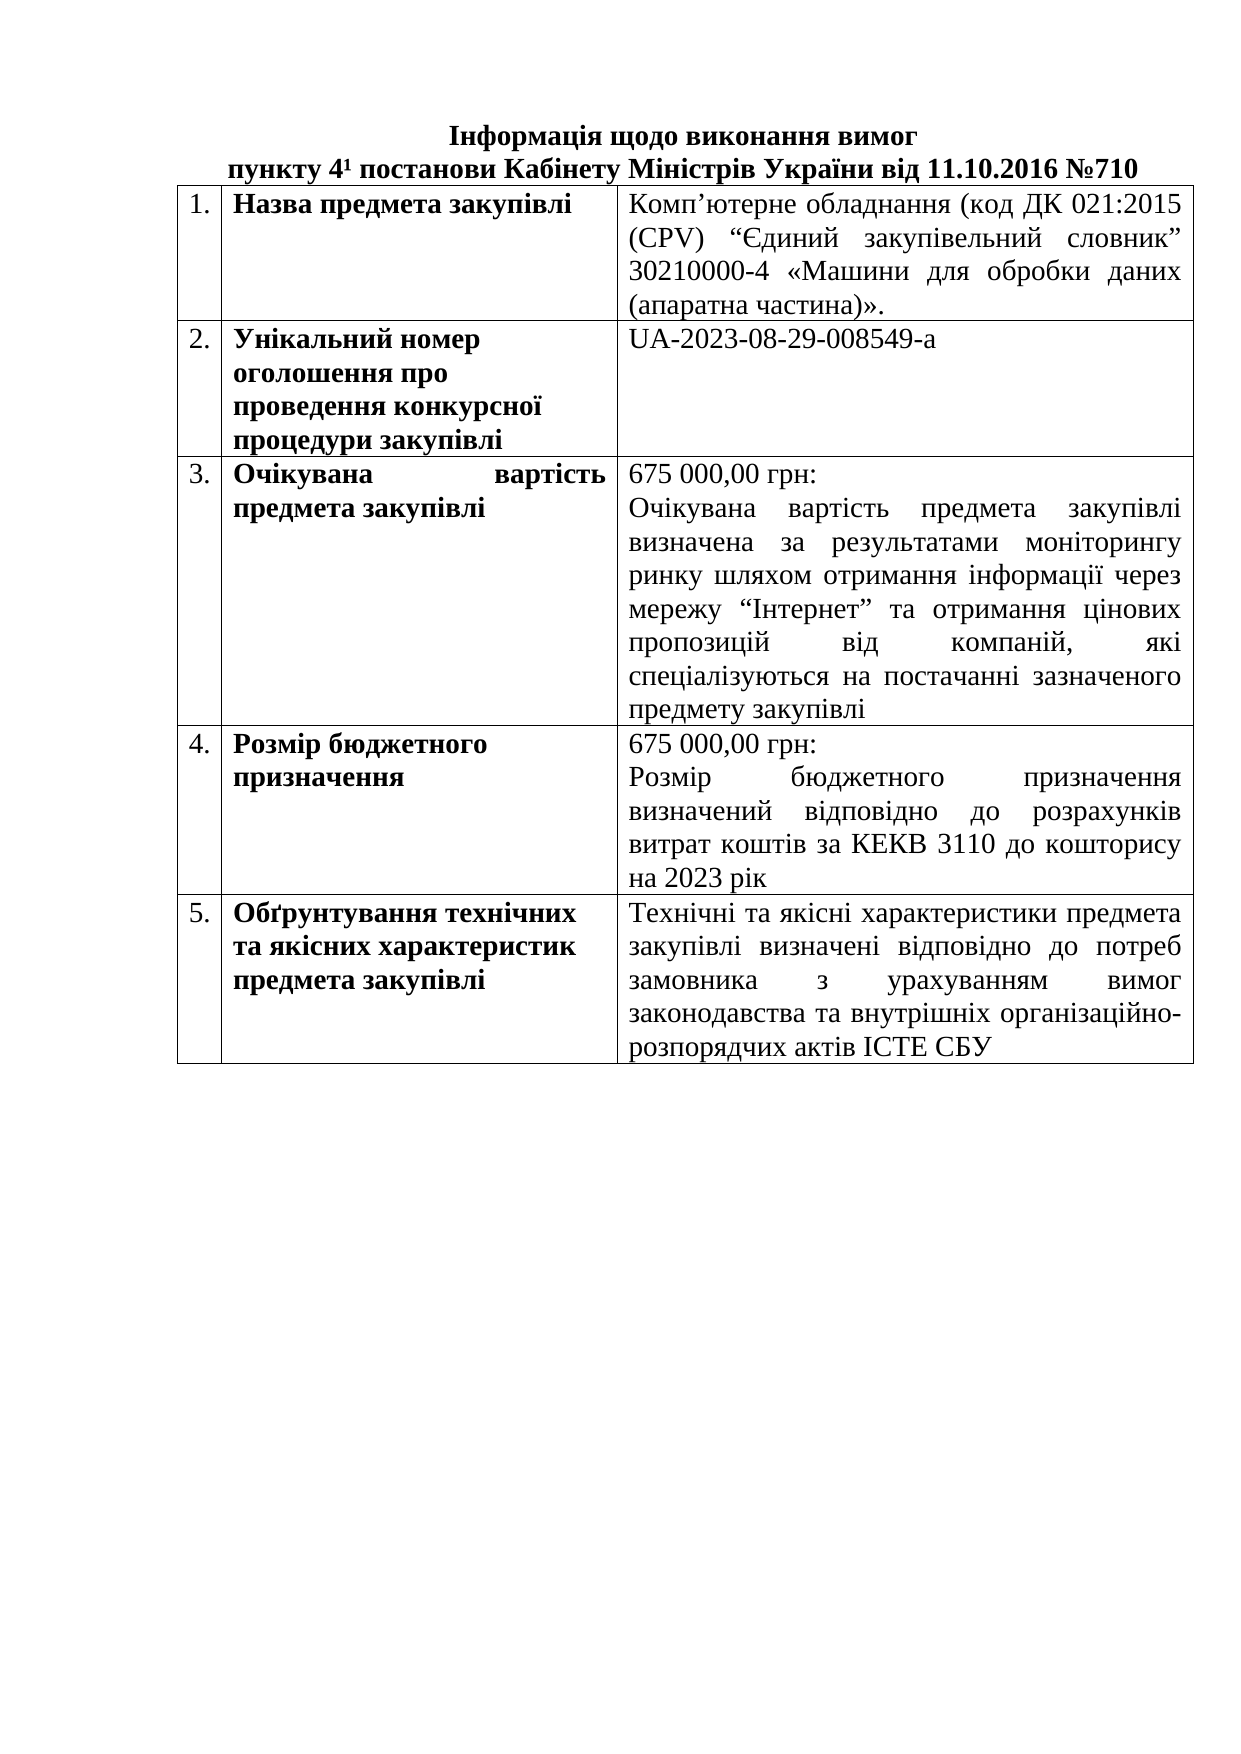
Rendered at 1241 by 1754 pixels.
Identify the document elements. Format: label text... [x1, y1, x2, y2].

table_cell Технічні та якісні характеристики предмета закупівлі визначені відповідно до потреб замовника з урахуванням вимог законодавства та внутрішніх організаційно-розпорядчих актів ІСТЕ СБУ [618, 895, 1193, 1062]
table_cell Розмір бюджетного призначення [222, 726, 617, 894]
table_cell 4. [178, 726, 221, 894]
table_cell 675 000,00 грн: Розмір бюджетного призначення визначений відповідно до розрахунків витрат коштів за КЕКВ 3110 до кошторису на 2023 рік [618, 726, 1193, 894]
table_cell 675 000,00 грн: Очікувана вартість предмета закупівлі визначена за результатами моніторингу ринку шляхом отримання інформації через мережу “Інтернет” та отримання цінових пропозицій від компаній, які спеціалізуються на постачанні зазначеного предмету закупівлі [618, 457, 1193, 725]
text пункту 4¹ постанови Кабінету Міністрів України від 11.10.2016 №710 [177, 152, 1152, 185]
table_cell 3. [178, 457, 221, 725]
table_cell Унікальний номер оголошення про проведення конкурсної процедури закупівлі [222, 321, 617, 456]
table_header Назва предмета закупівлі [222, 186, 617, 320]
table_cell 5. [178, 895, 221, 1062]
text Інформація щодо виконання вимог [177, 118, 1152, 152]
table_header 1. [178, 186, 221, 320]
table_cell 2. [178, 321, 221, 456]
table_header Комп’ютерне обладнання (код ДК 021:2015 (CPV) “Єдиний закупівельний словник” 30210000-4 «Машини для обробки даних (апаратна частина)». [618, 186, 1193, 320]
table_cell Очікувана вартість предмета закупівлі [222, 457, 617, 725]
table_cell Обґрунтування технічних та якісних характеристик предмета закупівлі [222, 895, 617, 1062]
table_cell UA-2023-08-29-008549-a [618, 321, 1193, 456]
